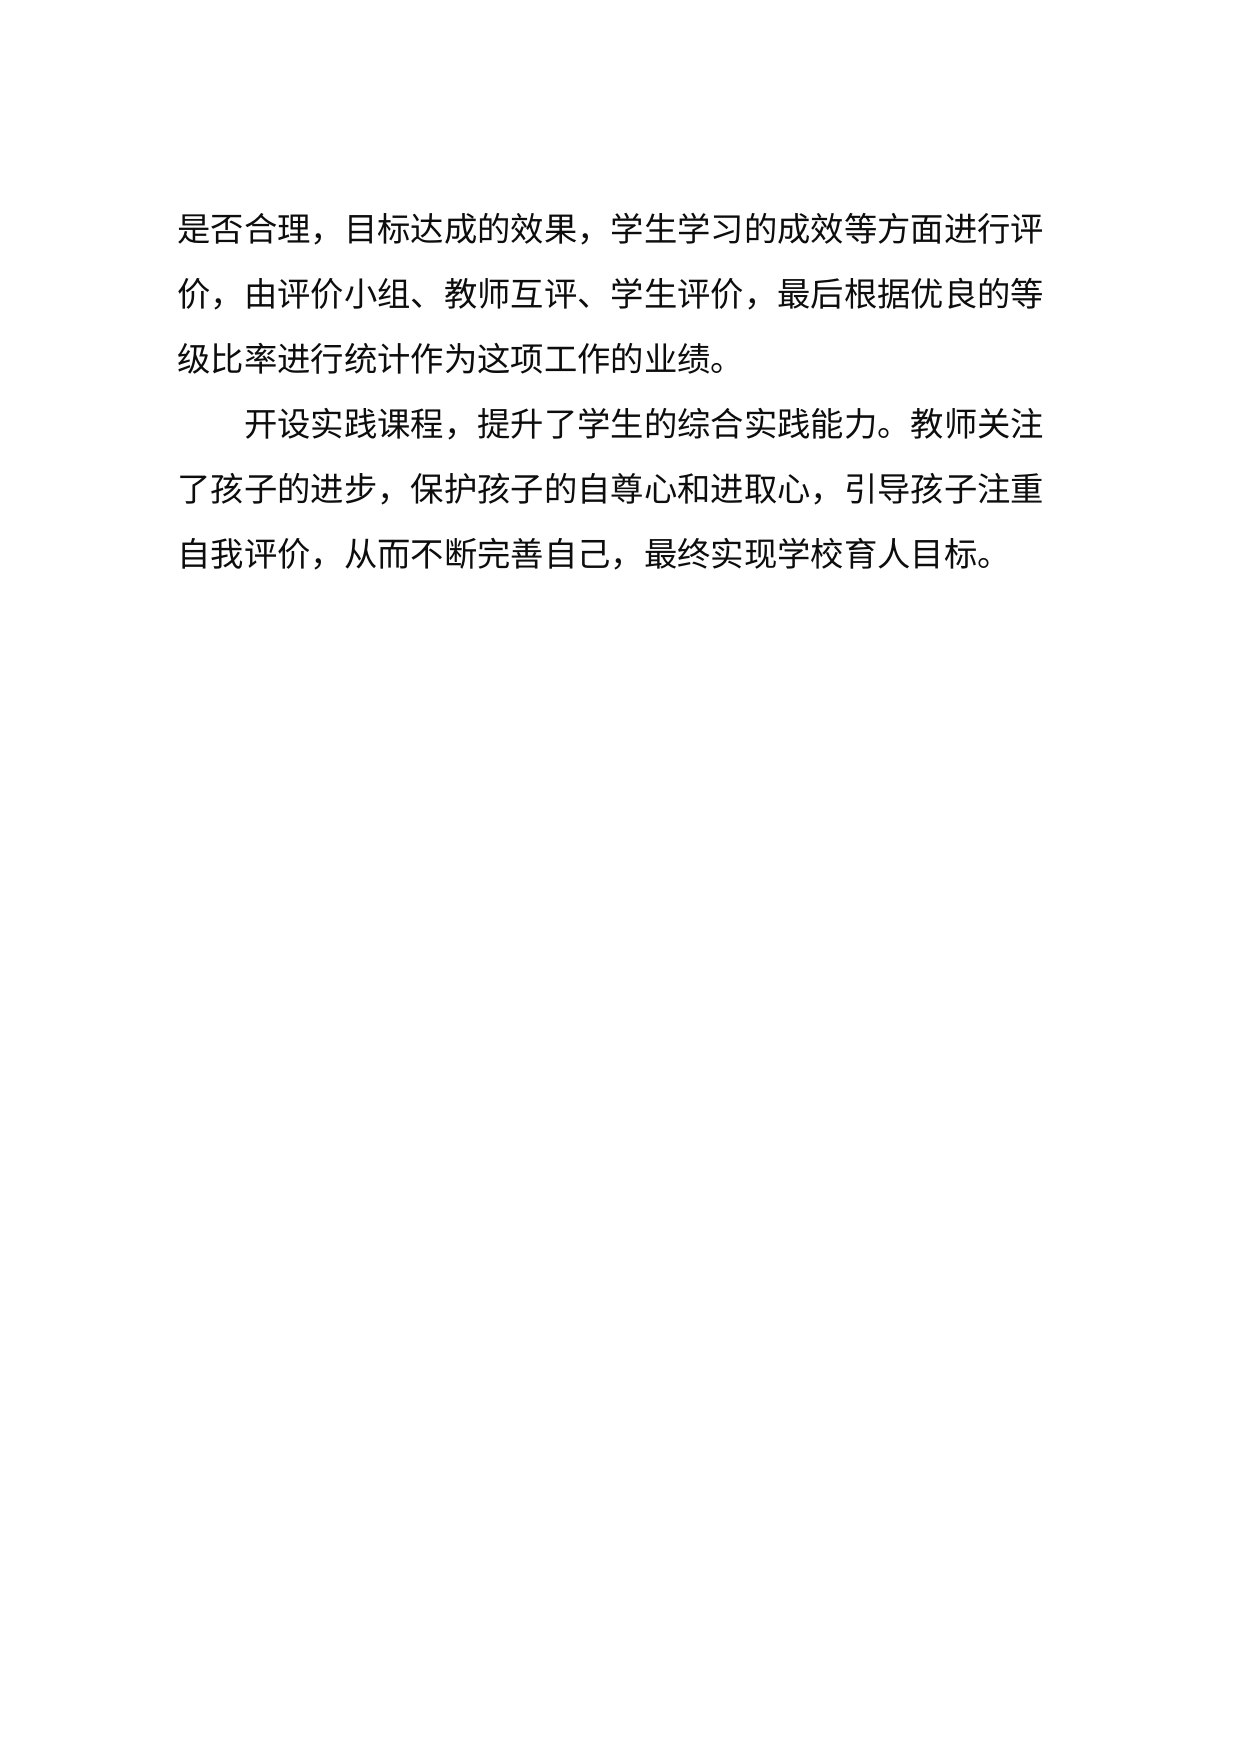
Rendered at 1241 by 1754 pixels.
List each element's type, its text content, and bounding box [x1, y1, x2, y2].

text 开设实践课程，提升了学生的综合实践能力。教师关注了孩子的进步，保护孩子的自尊心和进取心，引导孩子注重自我评价，从而不断完善自己，最终实现学校育人目标。 [177, 389, 1063, 584]
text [177, 194, 1063, 389]
